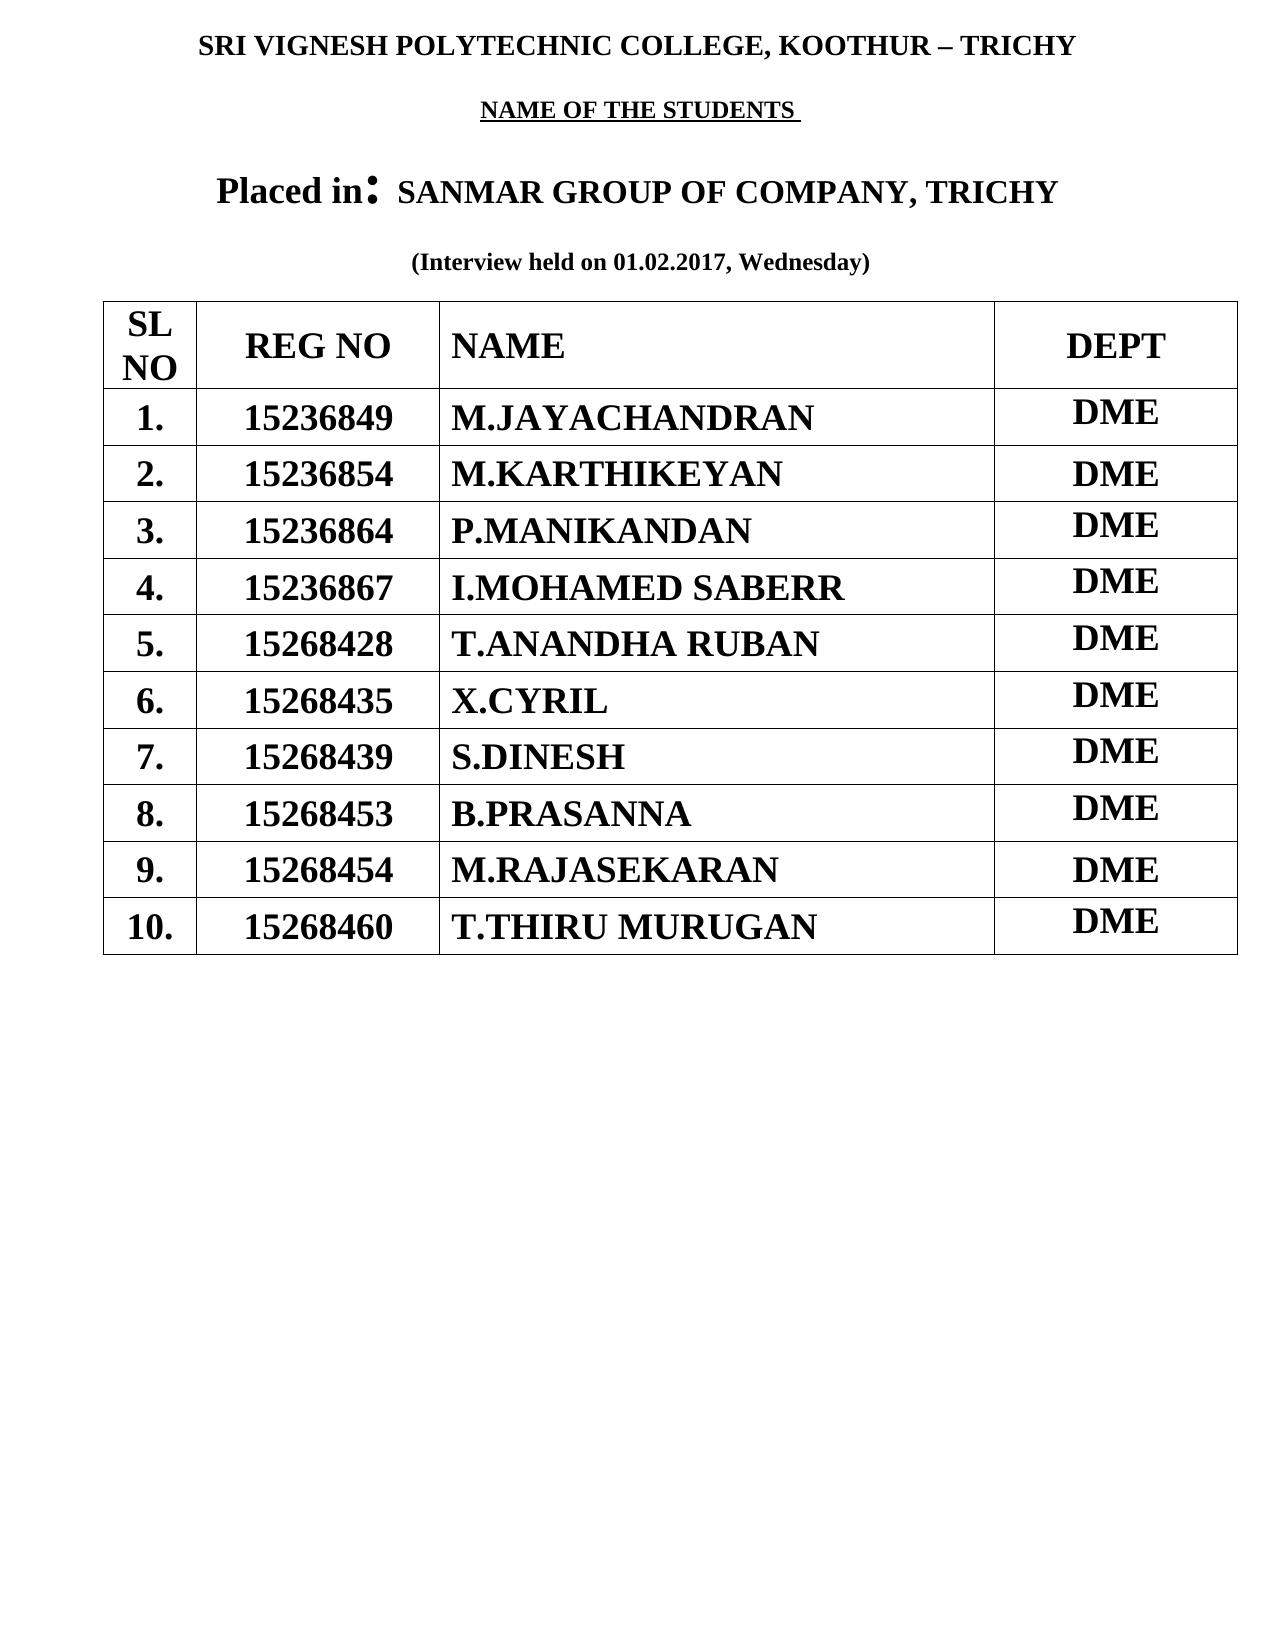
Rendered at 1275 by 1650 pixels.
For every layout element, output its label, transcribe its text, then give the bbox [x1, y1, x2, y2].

table_cell B.PRASANNA [440, 785, 994, 841]
table_cell 15268435 [197, 672, 439, 727]
table_cell P.MANIKANDAN [440, 502, 994, 558]
table_cell 8. [104, 785, 196, 841]
table_cell DME [995, 502, 1237, 558]
table_cell 4. [104, 559, 196, 614]
table_cell DME [995, 389, 1237, 445]
table_cell DME [995, 898, 1237, 954]
table_cell 15236867 [197, 559, 439, 614]
table_header REG NO [197, 302, 439, 388]
table_header DEPT [995, 302, 1237, 388]
table_cell X.CYRIL [440, 672, 994, 727]
table_cell DME [995, 559, 1237, 614]
table_cell 15236849 [197, 389, 439, 445]
text NAME OF THE STUDENTS [75, 95, 1200, 124]
table_cell 15268439 [197, 729, 439, 784]
table_cell 2. [104, 446, 196, 501]
table_cell 7. [104, 729, 196, 784]
table_cell T.ANANDHA RUBAN [440, 615, 994, 671]
table_cell DME [995, 672, 1237, 727]
table_header SL NO [104, 302, 196, 388]
table_cell M.RAJASEKARAN [440, 842, 994, 897]
table_cell 15268460 [197, 898, 439, 954]
table_cell I.MOHAMED SABERR [440, 559, 994, 614]
text Placed in: SANMAR GROUP OF COMPANY, TRICHY [75, 149, 1200, 216]
text (Interview held on 01.02.2017, Wednesday) [75, 247, 1200, 276]
table_cell 15236864 [197, 502, 439, 558]
table_cell 5. [104, 615, 196, 671]
table_cell 15268454 [197, 842, 439, 897]
table_cell S.DINESH [440, 729, 994, 784]
table_cell 9. [104, 842, 196, 897]
table_cell 15268428 [197, 615, 439, 671]
table_cell DME [995, 615, 1237, 671]
table_cell 15236854 [197, 446, 439, 501]
table_cell 10. [104, 898, 196, 954]
table_header NAME [440, 302, 994, 388]
text SRI VIGNESH POLYTECHNIC COLLEGE, KOOTHUR – TRICHY [75, 28, 1200, 62]
table_cell DME [995, 446, 1237, 501]
table_cell 15268453 [197, 785, 439, 841]
table_cell 6. [104, 672, 196, 727]
table_cell DME [995, 785, 1237, 841]
table_cell M.KARTHIKEYAN [440, 446, 994, 501]
table_cell DME [995, 729, 1237, 784]
table_cell T.THIRU MURUGAN [440, 898, 994, 954]
table_cell M.JAYACHANDRAN [440, 389, 994, 445]
table_cell 3. [104, 502, 196, 558]
table_cell DME [995, 842, 1237, 897]
table_cell 1. [104, 389, 196, 445]
